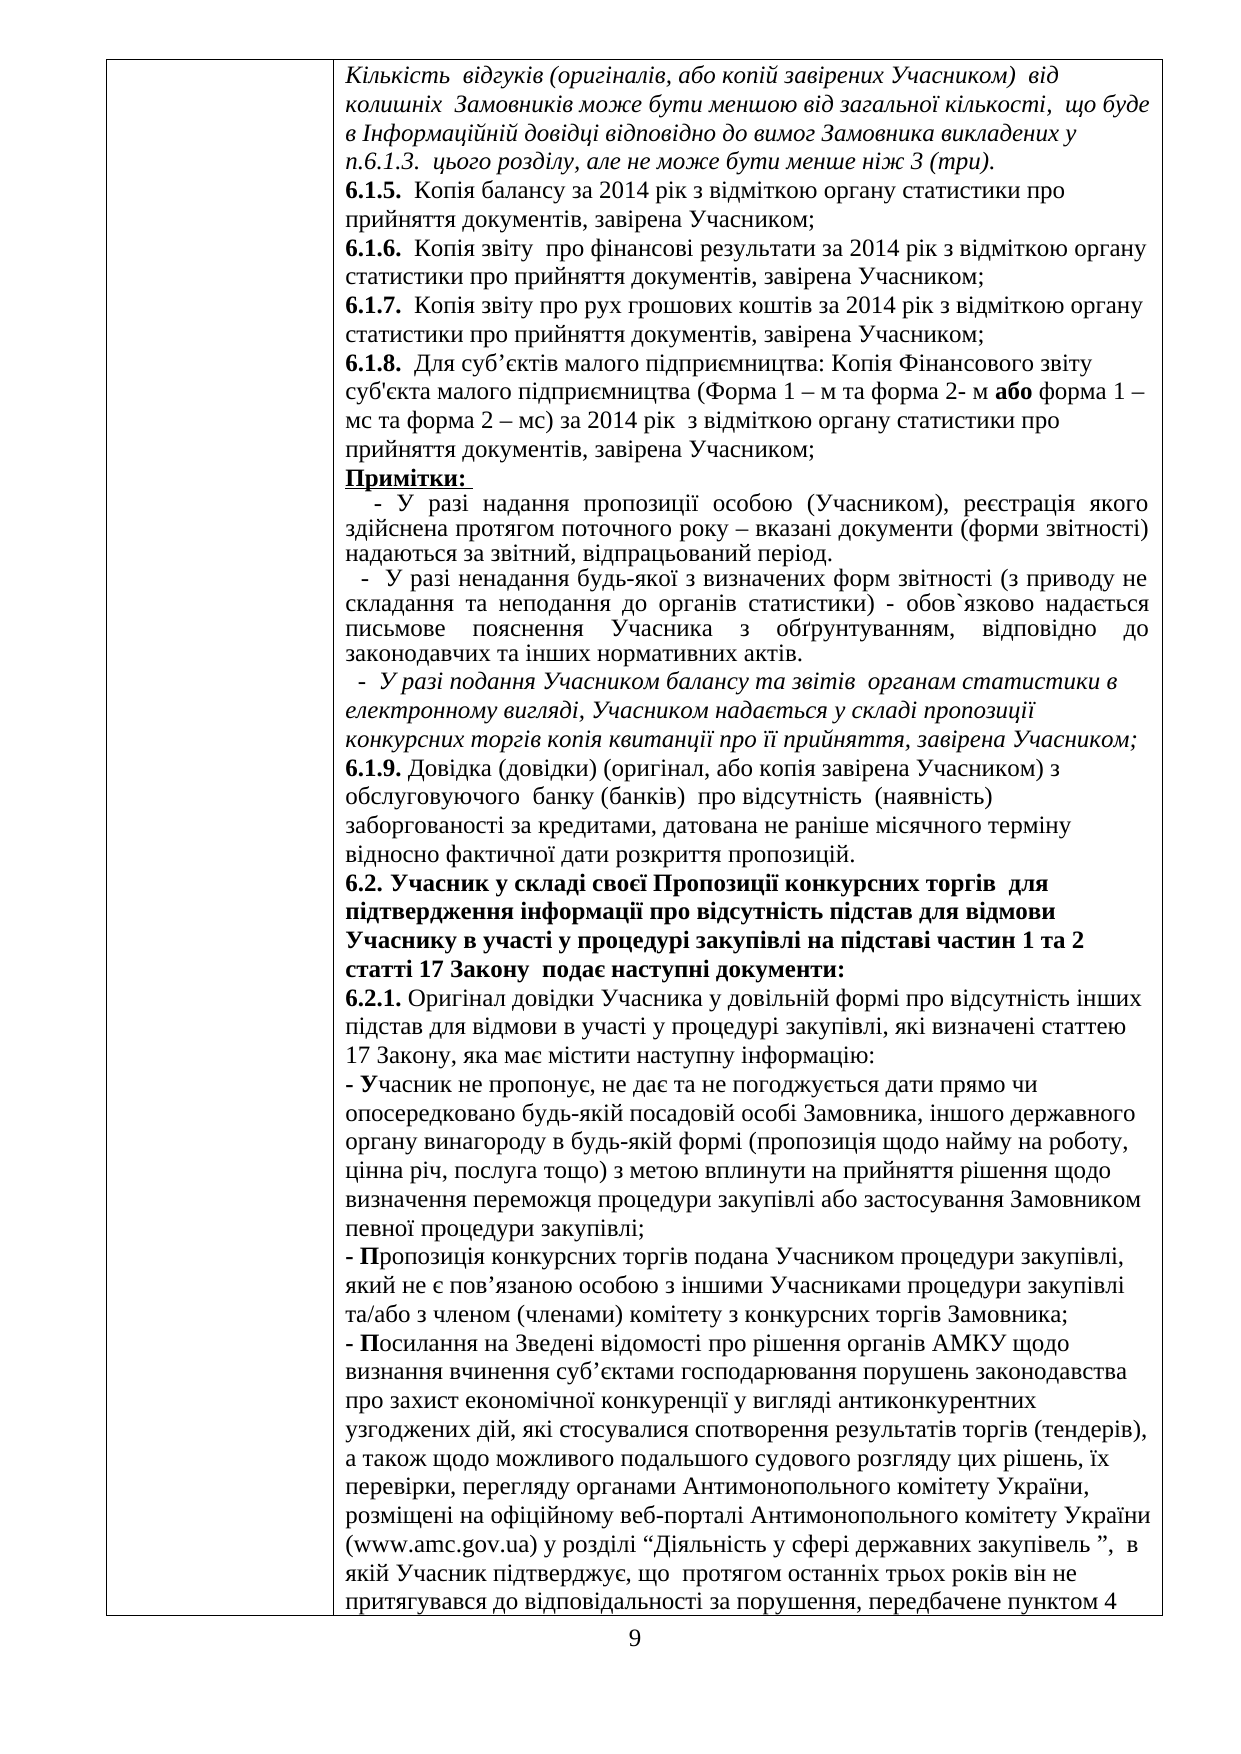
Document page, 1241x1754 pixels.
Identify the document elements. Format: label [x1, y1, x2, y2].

table_cell [107, 60, 333, 1615]
table_cell [334, 60, 1162, 1615]
